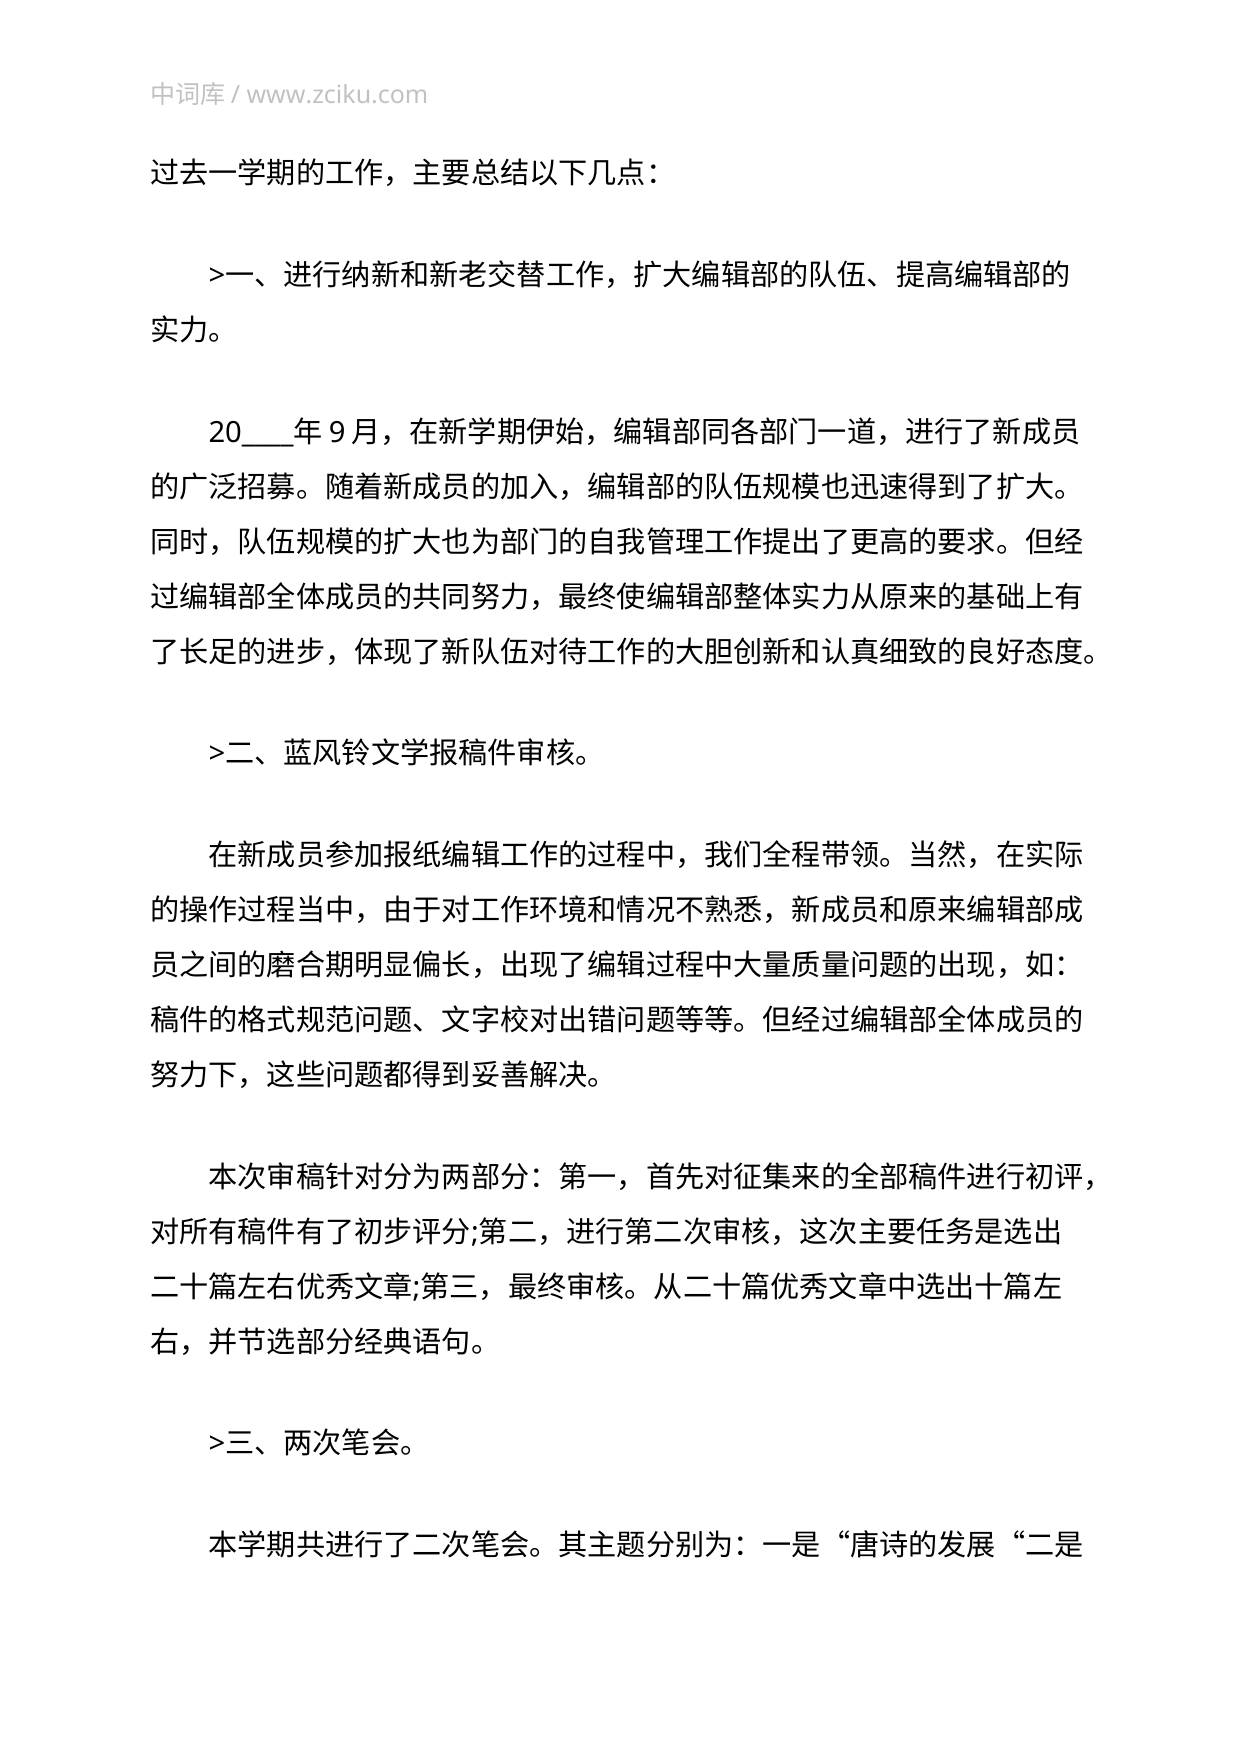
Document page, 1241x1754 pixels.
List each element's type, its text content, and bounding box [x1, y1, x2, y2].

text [150, 1522, 1090, 1564]
text >二、蓝风铃文学报稿件审核。 [150, 730, 1090, 772]
text 本次审稿针对分为两部分：第一，首先对征集来的全部稿件进行初评，对所有稿件有了初步评分;第二，进行第二次审核，这次主要任务是选出二十篇左右优秀文章;第三，最终审核。从二十篇优秀文章中选出十篇左右，并节选部分经典语句。 [150, 1153, 1090, 1361]
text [150, 150, 1090, 192]
text >一、进行纳新和新老交替工作，扩大编辑部的队伍、提高编辑部的实力。 [150, 252, 1090, 349]
text 在新成员参加报纸编辑工作的过程中，我们全程带领。当然，在实际的操作过程当中，由于对工作环境和情况不熟悉，新成员和原来编辑部成员之间的磨合期明显偏长，出现了编辑过程中大量质量问题的出现，如：稿件的格式规范问题、文字校对出错问题等等。但经过编辑部全体成员的努力下，这些问题都得到妥善解决。 [150, 832, 1090, 1094]
text 20____年9月，在新学期伊始，编辑部同各部门一道，进行了新成员的广泛招募。随着新成员的加入，编辑部的队伍规模也迅速得到了扩大。同时，队伍规模的扩大也为部门的自我管理工作提出了更高的要求。但经过编辑部全体成员的共同努力，最终使编辑部整体实力从原来的基础上有了长足的进步，体现了新队伍对待工作的大胆创新和认真细致的良好态度。 [150, 408, 1090, 671]
text >三、两次笔会。 [150, 1420, 1090, 1462]
